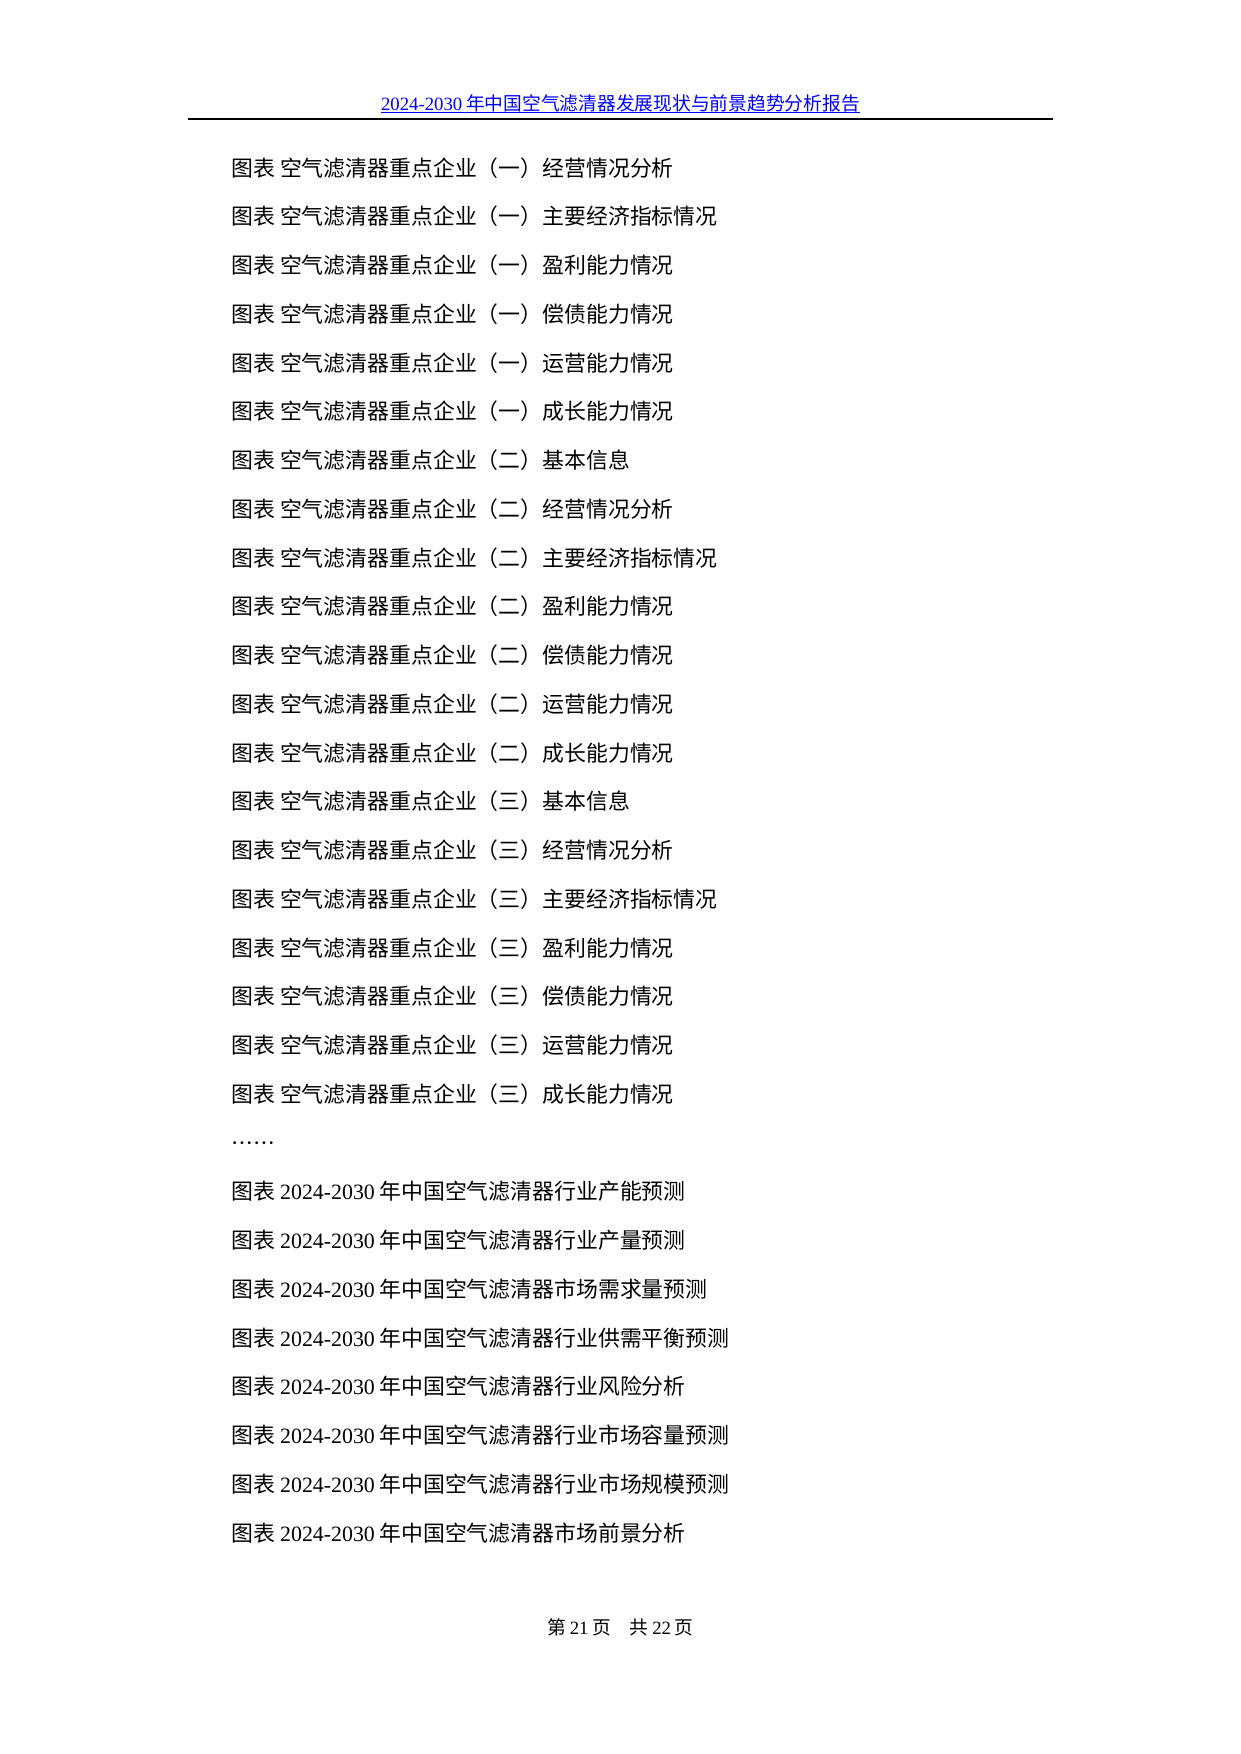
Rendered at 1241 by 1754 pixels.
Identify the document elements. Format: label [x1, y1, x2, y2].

text [187, 150, 1053, 1548]
